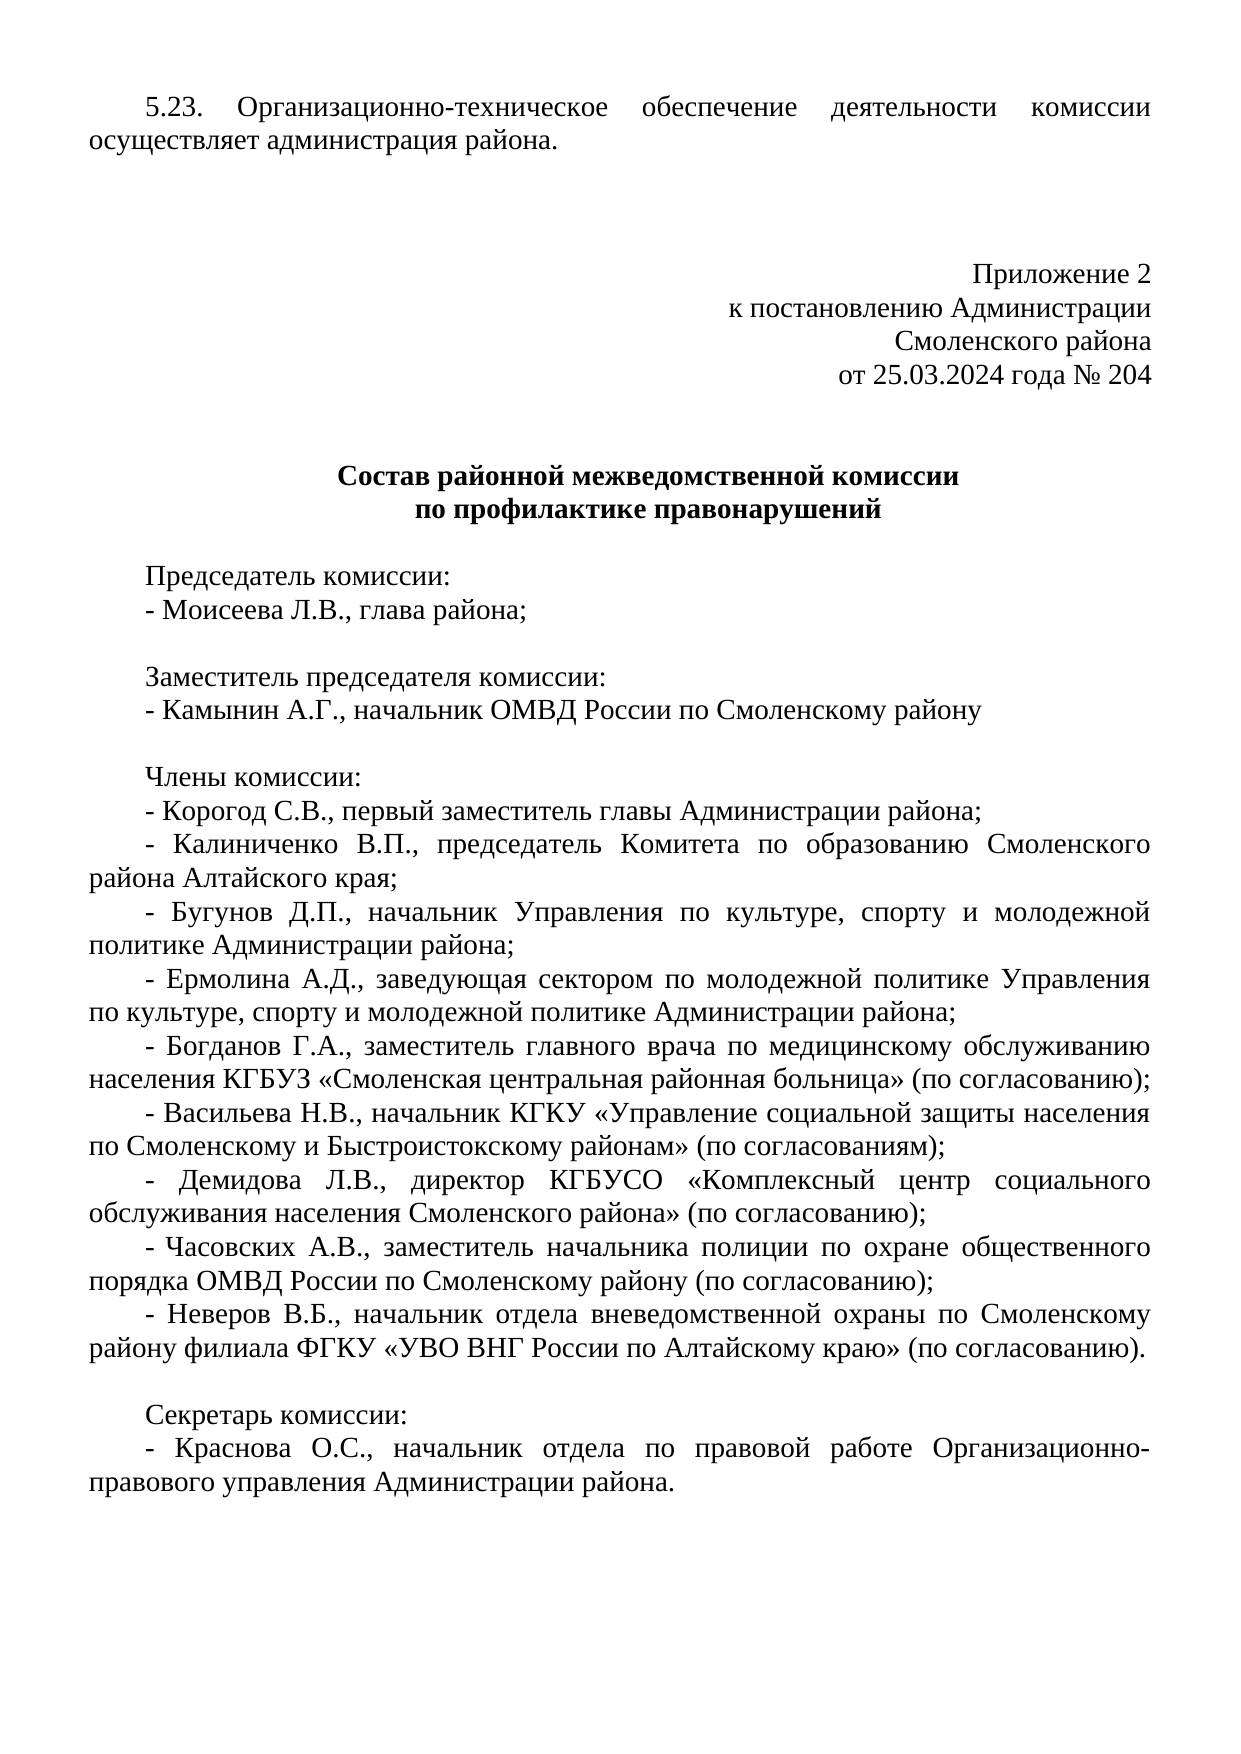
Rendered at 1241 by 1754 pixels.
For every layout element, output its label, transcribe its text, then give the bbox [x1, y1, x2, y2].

text Заместитель председателя комиссии: [89, 659, 1152, 692]
text - Корогод С.В., первый заместитель главы Администрации района; [89, 793, 1152, 827]
text - Васильева Н.В., начальник КГКУ «Управление социальной защиты населения по Смоленскому и Быстроистокскому районам» (по согласованиям); [89, 1095, 1152, 1162]
text к постановлению Администрации [89, 290, 1152, 323]
text от 25.03.2024 года № 204 [89, 357, 1152, 391]
text - Бугунов Д.П., начальник Управления по культуре, спорту и молодежной политике Администрации района; [89, 894, 1152, 961]
text - Часовских А.В., заместитель начальника полиции по охране общественного порядка ОМВД России по Смоленскому району (по согласованию); [89, 1229, 1152, 1296]
text - Камынин А.Г., начальник ОМВД России по Смоленскому району [89, 692, 1152, 726]
text Председатель комиссии: [89, 558, 1152, 592]
text Секретарь комиссии: [89, 1397, 1152, 1430]
text 5.23. Организационно-техническое обеспечение деятельности комиссии осуществляет администрация района. [89, 89, 1152, 156]
text - Богданов Г.А., заместитель главного врача по медицинскому обслуживанию населения КГБУЗ «Смоленская центральная районная больница» (по согласованию); [89, 1028, 1152, 1095]
text Смоленского района [89, 323, 1152, 357]
text - Ермолина А.Д., заведующая сектором по молодежной политике Управления по культуре, спорту и молодежной политике Администрации района; [89, 961, 1152, 1028]
text - Демидова Л.В., директор КГБУСО «Комплексный центр социального обслуживания населения Смоленского района» (по согласованию); [89, 1162, 1152, 1229]
text - Неверов В.Б., начальник отдела вневедомственной охраны по Смоленскому району филиала ФГКУ «УВО ВНГ России по Алтайскому краю» (по согласованию). [89, 1296, 1152, 1363]
text Члены комиссии: [89, 759, 1152, 793]
text Состав районной межведомственной комиссии [89, 458, 1152, 491]
text - Краснова О.С., начальник отдела по правовой работе Организационно-правового управления Администрации района. [89, 1430, 1152, 1497]
text по профилактике правонарушений [89, 491, 1152, 525]
text - Моисеева Л.В., глава района; [89, 592, 1152, 625]
text Приложение 2 [89, 256, 1152, 290]
text - Калиниченко В.П., председатель Комитета по образованию Смоленского района Алтайского края; [89, 827, 1152, 894]
